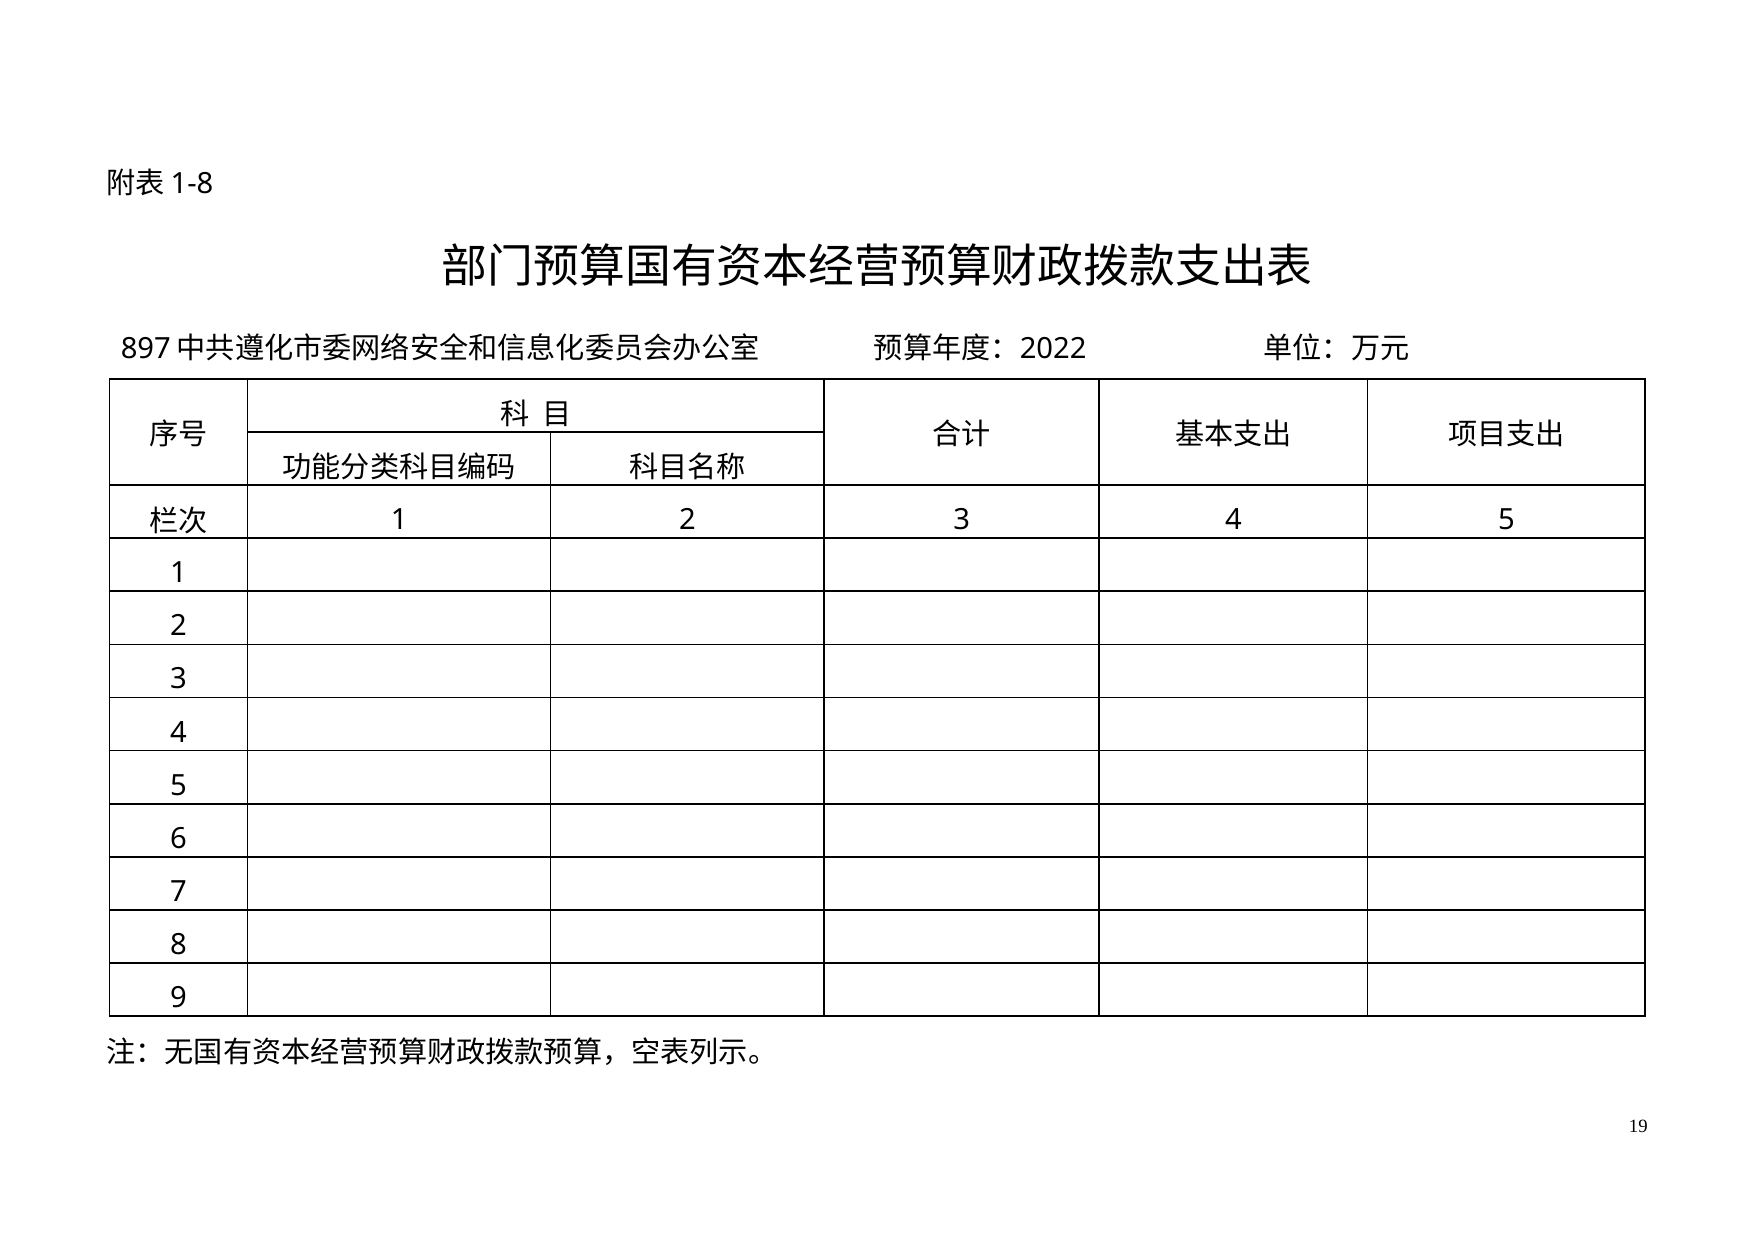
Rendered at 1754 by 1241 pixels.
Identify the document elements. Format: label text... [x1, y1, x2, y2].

table_cell [1100, 645, 1367, 697]
table_cell [1368, 751, 1644, 803]
table_cell [825, 592, 1098, 643]
table_cell [825, 858, 1098, 909]
table_cell 基本支出 [1100, 380, 1367, 484]
table_cell [551, 751, 823, 803]
table_cell 6 [110, 805, 247, 856]
table_cell [248, 964, 550, 1015]
table_cell [551, 645, 823, 697]
table_cell [825, 539, 1098, 590]
table_cell 序号 [110, 380, 247, 484]
table_cell [1368, 911, 1644, 962]
table_cell [825, 911, 1098, 962]
table_cell [1100, 698, 1367, 750]
table_cell 1 [110, 539, 247, 590]
table_cell [551, 858, 823, 909]
table_cell [1368, 698, 1644, 750]
table_cell [825, 645, 1098, 697]
table_cell [248, 911, 550, 962]
table_cell 科目名称 [551, 433, 823, 484]
table_cell [1368, 592, 1644, 643]
table_cell [1100, 911, 1367, 962]
table_cell [248, 698, 550, 750]
table_cell [248, 539, 550, 590]
table_cell [825, 964, 1098, 1015]
table_cell [1368, 645, 1644, 697]
table_cell 2 [551, 486, 823, 537]
table_cell [1100, 539, 1367, 590]
table_cell 8 [110, 911, 247, 962]
table_cell [1100, 964, 1367, 1015]
table_cell 3 [825, 486, 1098, 537]
table_cell 9 [110, 964, 247, 1015]
table_cell [1368, 858, 1644, 909]
table_cell [248, 645, 550, 697]
table_cell 7 [110, 858, 247, 909]
table_header 897中共遵化市委网络安全和信息化委员会办公室 预算年度：2022 单位：万元 [110, 313, 1644, 378]
table_cell 4 [1100, 486, 1367, 537]
table_cell [551, 911, 823, 962]
table_cell [551, 964, 823, 1015]
table_cell [1368, 805, 1644, 856]
table_cell [1100, 858, 1367, 909]
text 注：无国有资本经营预算财政拨款预算，空表列示。 [106, 1017, 1648, 1082]
table_cell [1368, 539, 1644, 590]
table_cell 5 [1368, 486, 1644, 537]
text 附表1-8 [106, 149, 1648, 214]
table_cell 4 [110, 698, 247, 750]
table_cell 功能分类科目编码 [248, 433, 550, 484]
table_cell [551, 539, 823, 590]
table_cell 5 [110, 751, 247, 803]
table_cell [825, 805, 1098, 856]
table_cell [825, 698, 1098, 750]
text 部门预算国有资本经营预算财政拨款支出表 [106, 214, 1648, 311]
table_cell 1 [248, 486, 550, 537]
table_cell [1100, 805, 1367, 856]
table_cell [248, 751, 550, 803]
table_cell 栏次 [110, 486, 247, 537]
table_cell [551, 592, 823, 643]
table_cell 2 [110, 592, 247, 643]
table_cell 合计 [825, 380, 1098, 484]
table_cell [1100, 592, 1367, 643]
table_cell [248, 592, 550, 643]
table_cell [551, 805, 823, 856]
table_cell [551, 698, 823, 750]
table_cell [248, 805, 550, 856]
table_cell [1100, 751, 1367, 803]
table_cell [248, 858, 550, 909]
table_cell 项目支出 [1368, 380, 1644, 484]
table_cell [1368, 964, 1644, 1015]
table_cell [825, 751, 1098, 803]
table_cell 3 [110, 645, 247, 697]
table_cell 科 目 [248, 380, 823, 431]
